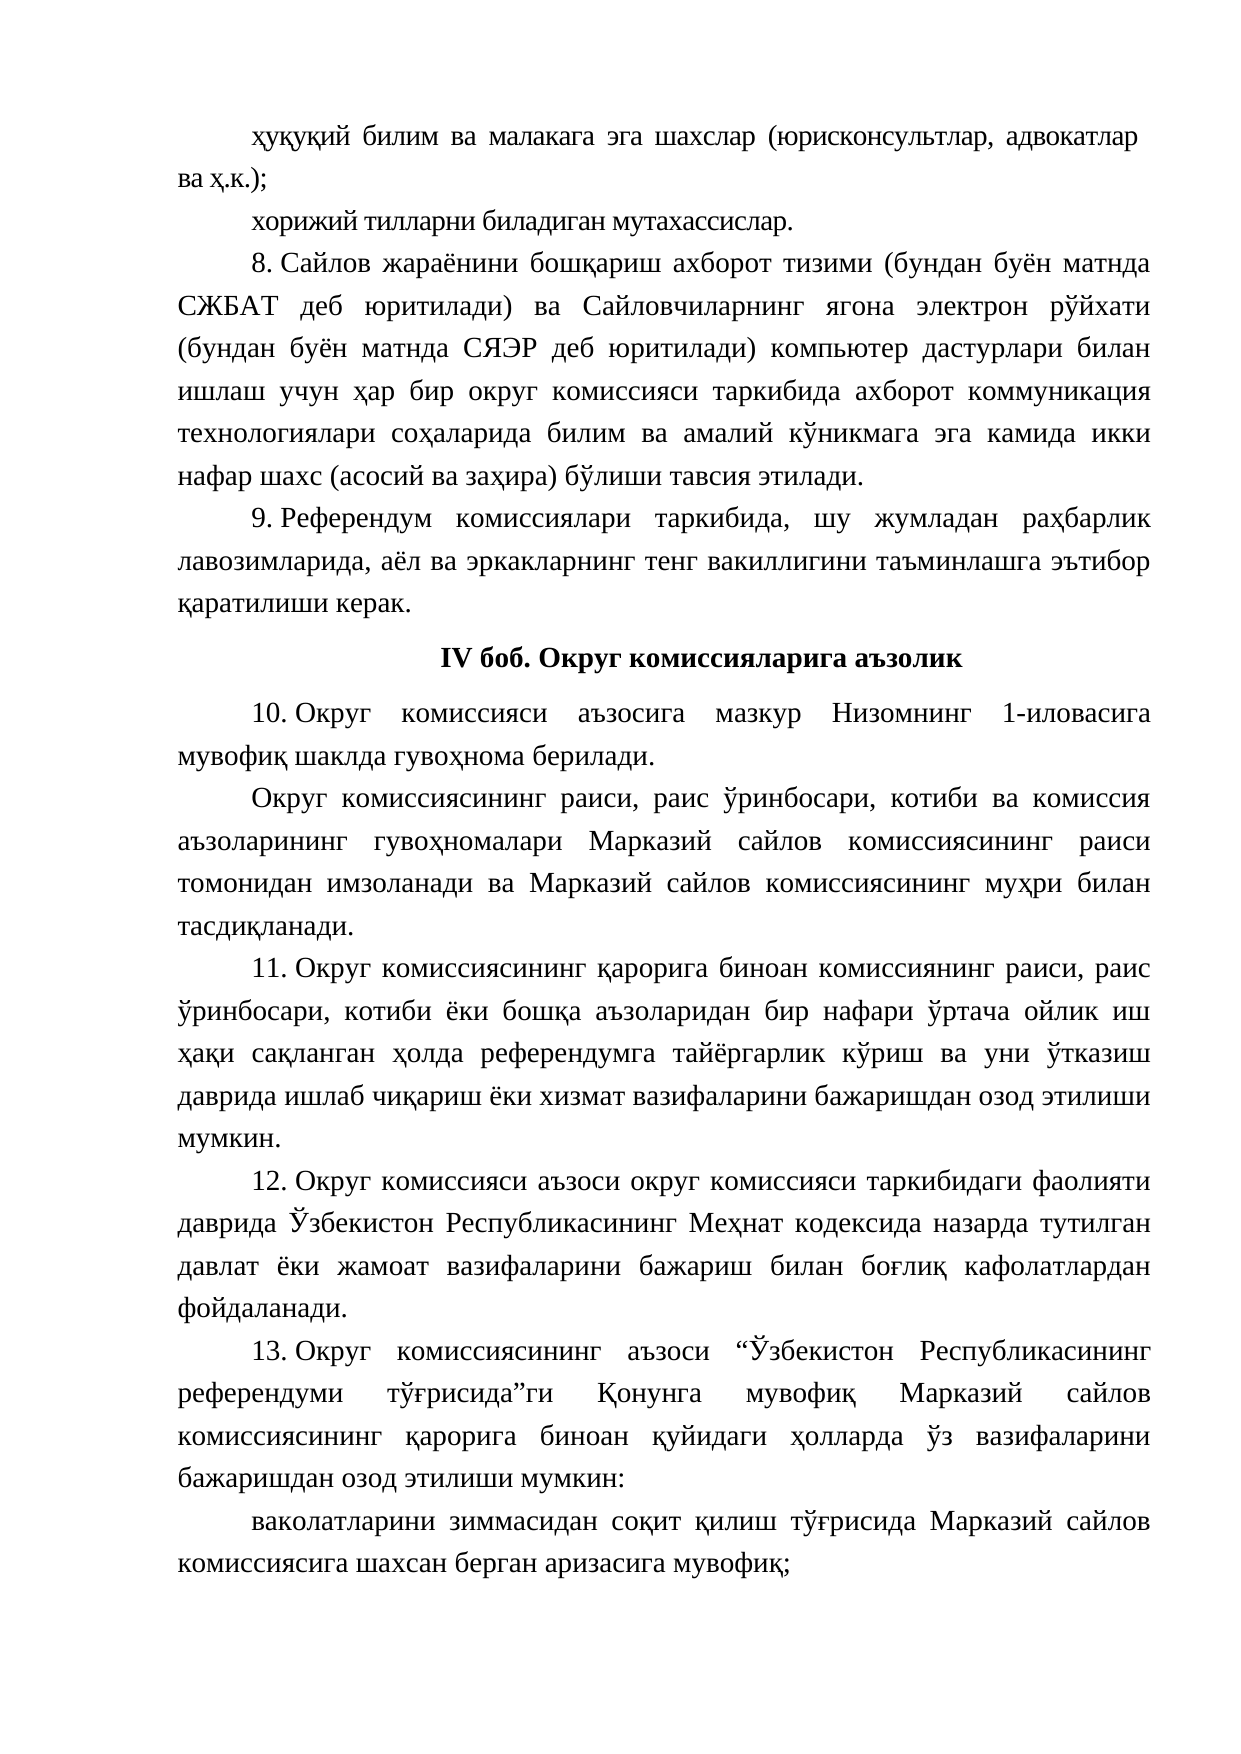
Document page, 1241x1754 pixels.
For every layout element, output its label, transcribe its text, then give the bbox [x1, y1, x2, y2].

text 8. Сайлов жараёнини бошқариш ахборот тизими (бундан буён матнда СЖБАТ деб юритилади) ва Сайловчиларнинг ягона электрон рўйхати (бундан буён матнда СЯЭР деб юритилади) компьютер дастурлари билан ишлаш учун ҳар бир округ комиссияси таркибида ахборот коммуникация технологиялари соҳаларида билим ва амалий кўникмага эга камида икки нафар шахс (асосий ва заҳира) бўлиши тавсия этилади. [177, 246, 1152, 492]
text ҳуқуқий билим ва малакага эга шахслар (юрисконсультлар, адвокатлар ва ҳ.к.); [177, 118, 1152, 194]
text хорижий тилларни биладиган мутахассислар. [177, 203, 1152, 237]
text 11. Округ комиссиясининг қарорига биноан комиссиянинг раиси, раис ўринбосари, котиби ёки бошқа аъзоларидан бир нафари ўртача ойлик иш ҳақи сақланган ҳолда референдумга тайёргарлик кўриш ва уни ўтказиш даврида ишлаб чиқариш ёки хизмат вазифаларини бажаришдан озод этилиши мумкин. [177, 951, 1152, 1154]
text ваколатларини зиммасидан соқит қилиш тўғрисида Марказий сайлов комиссиясига шахсан берган аризасига мувофиқ; [177, 1503, 1152, 1579]
text 10. Округ комиссияси аъзосига мазкур Низомнинг 1-иловасига мувофиқ шаклда гувоҳнома берилади. [177, 696, 1152, 772]
text 9. Референдум комиссиялари таркибида, шу жумладан раҳбарлик лавозимларида, аёл ва эркакларнинг тенг вакиллигини таъминлашга эътибор қаратилиши керак. [177, 501, 1152, 619]
text 13. Округ комиссиясининг аъзоси “Ўзбекистон Республикасининг референдуми тўғрисида”ги Қонунга мувофиқ Марказий сайлов комиссиясининг қарорига биноан қуйидаги ҳолларда ўз вазифаларини бажаришдан озод этилиши мумкин: [177, 1333, 1152, 1494]
text IV боб. Округ комиссияларига аъзолик [177, 641, 1152, 674]
text Округ комиссиясининг раиси, раис ўринбосари, котиби ва комиссия аъзоларининг гувоҳномалари Марказий сайлов комиссиясининг раиси томонидан имзоланади ва Марказий сайлов комиссиясининг муҳри билан тасдиқланади. [177, 781, 1152, 942]
text 12. Округ комиссияси аъзоси округ комиссияси таркибидаги фаолияти даврида Ўзбекистон Республикасининг Меҳнат кодексида назарда тутилган давлат ёки жамоат вазифаларини бажариш билан боғлиқ кафолатлардан фойдаланади. [177, 1163, 1152, 1324]
